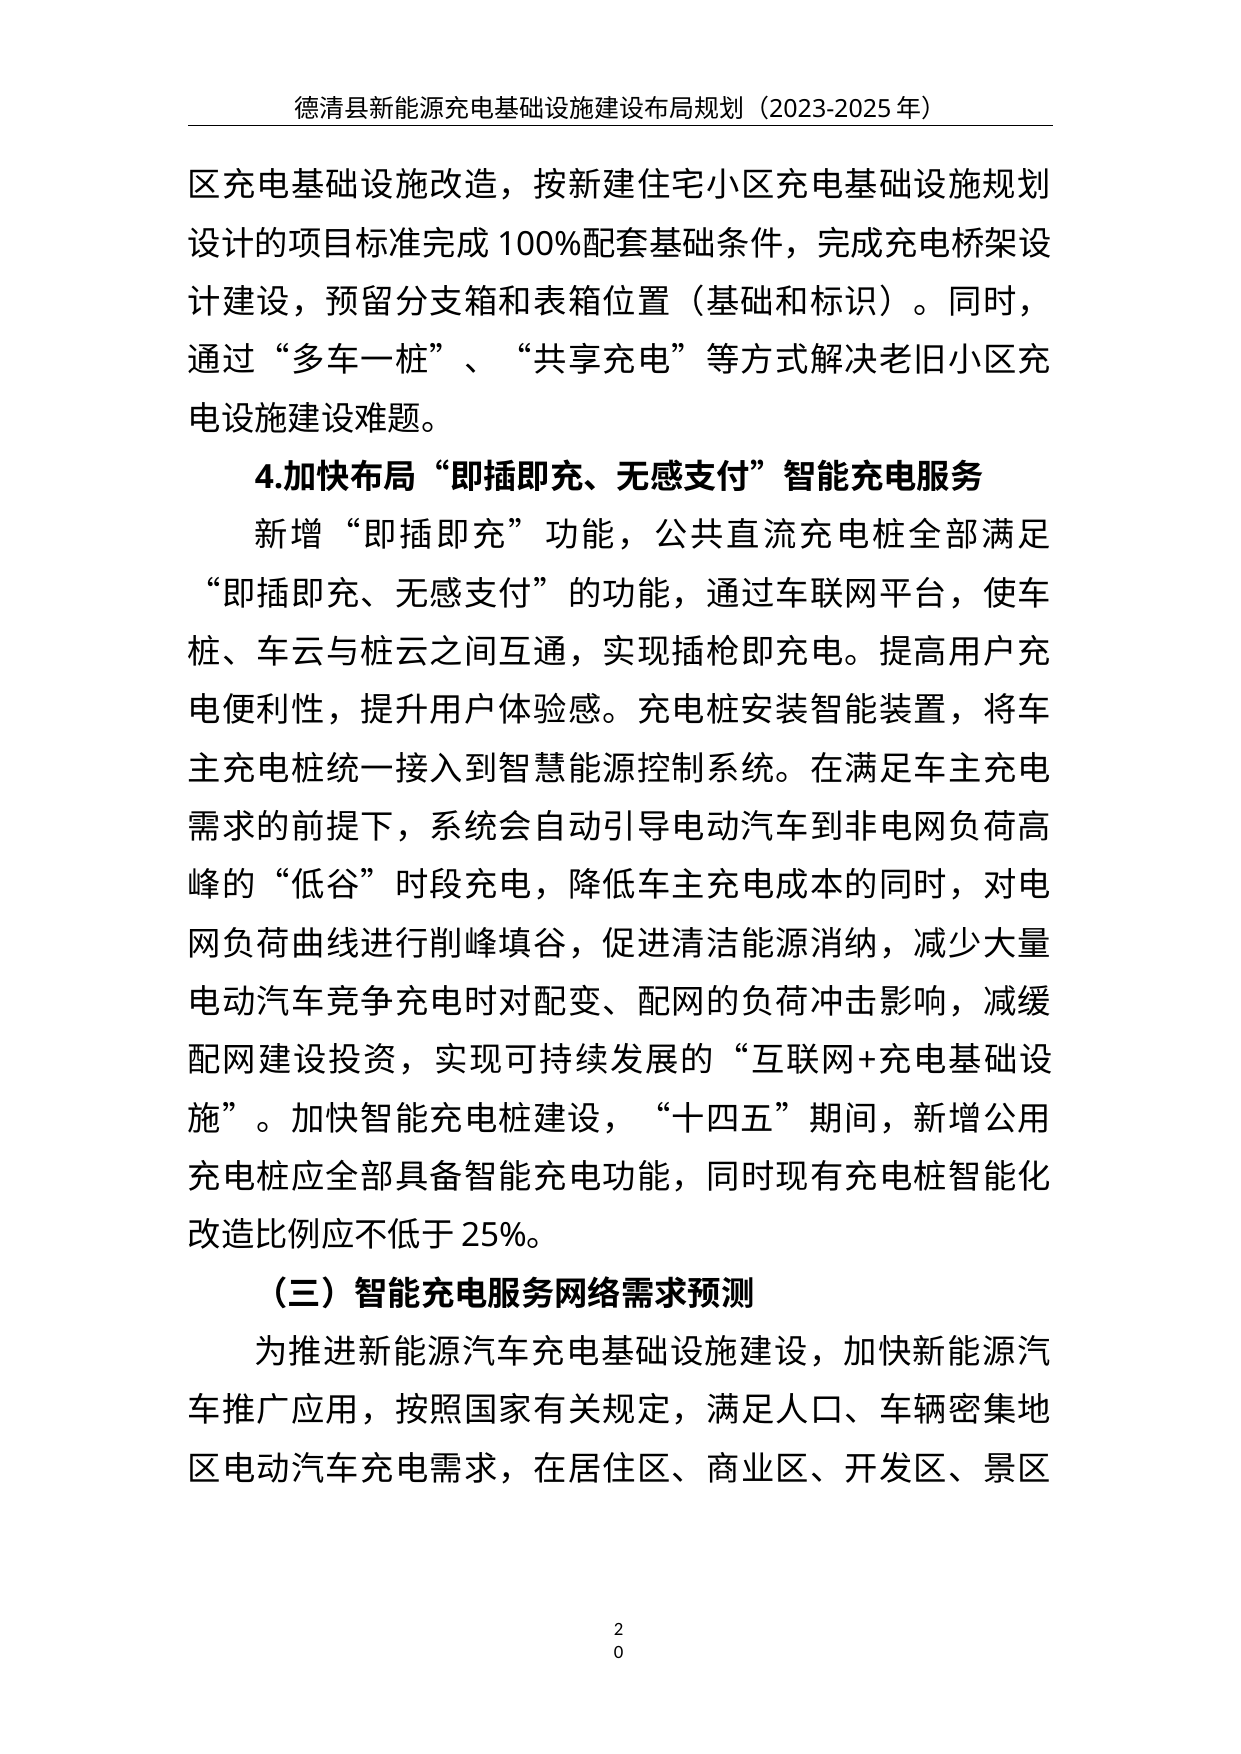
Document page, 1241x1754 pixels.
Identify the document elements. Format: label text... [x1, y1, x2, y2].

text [187, 1317, 1053, 1492]
text （三）智能充电服务网络需求预测 [187, 1258, 1053, 1317]
text 4.加快布局“即插即充、无感支付”智能充电服务 [187, 442, 1053, 500]
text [187, 150, 1053, 442]
text 新增“即插即充”功能，公共直流充电桩全部满足“即插即充、无感支付”的功能，通过车联网平台，使车、桩、车云与桩云之间互通，实现插枪即充电。提高用户充电便利性，提升用户体验感。充电桩安装智能装置，将车主充电桩统一接入到智慧能源控制系统。在满足车主充电需求的前提下，系统会自动引导电动汽车到非电网负荷高峰的“低谷”时段充电，降低车主充电成本的同时，对电网负荷曲线进行削峰填谷，促进清洁能源消纳，减少大量电动汽车竞争充电时对配变、配网的负荷冲击影响，减缓配网建设投资，实现可持续发展的“互联网+充电基础设施”。加快智能充电桩建设，“十四五”期间，新增公用充电桩应全部具备智能充电功能，同时现有充电桩智能化改造比例应不低于25%。 [187, 500, 1053, 1258]
